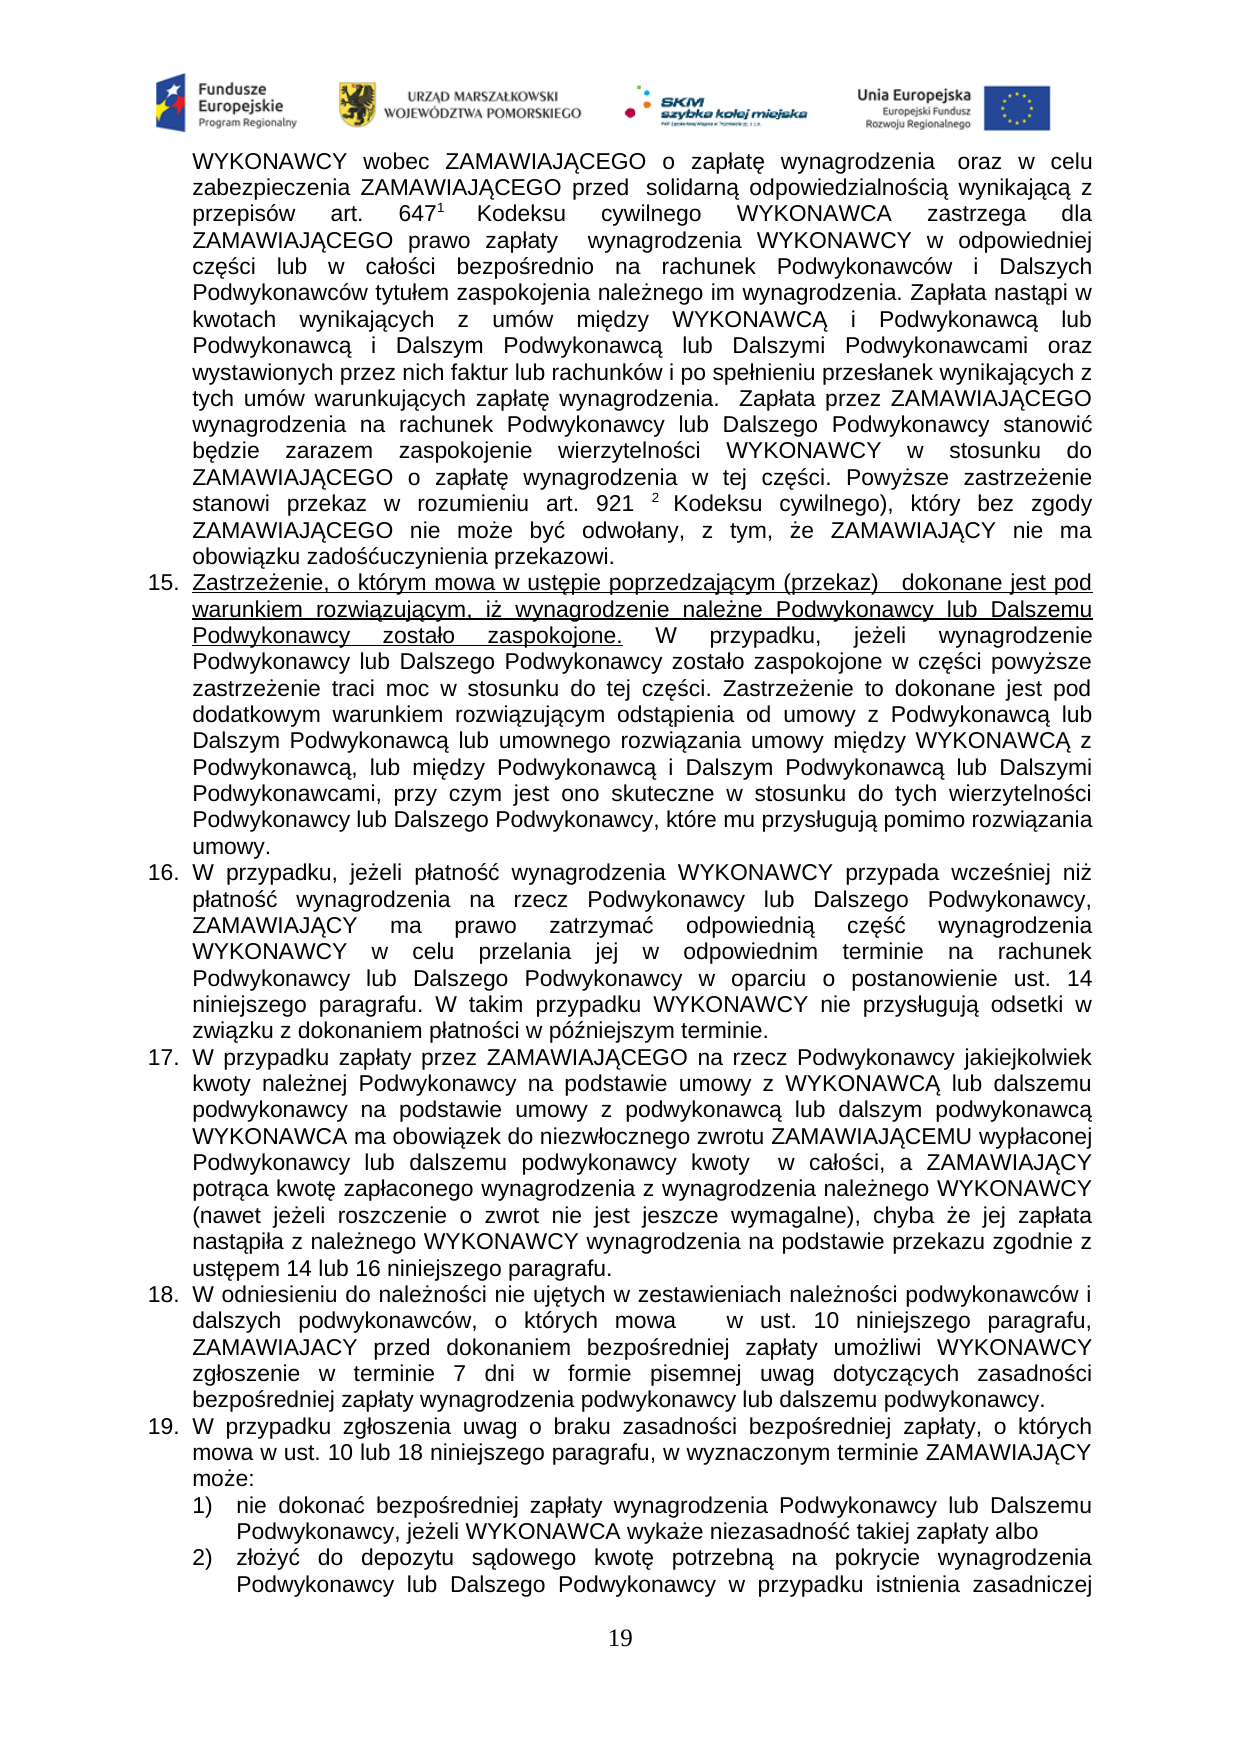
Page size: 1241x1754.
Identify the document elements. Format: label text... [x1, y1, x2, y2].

picture [147, 73, 1063, 146]
list Zastrzeżenie, o którym mowa w ustępie poprzedzającym (przekaz) dokonane jest pod warunkiem rozwiązującym, iż wynagrodzenie należne Podwykonawcy lub Dalszemu Podwykonawcy zostało zaspokojone. W przypadku, jeżeli wynagrodzenie Podwykonawcy lub Dalszego Podwykonawcy zostało zaspokojone w części powyższe zastrzeżenie traci moc w stosunku do tej części. Zastrzeżenie to dokonane jest pod dodatkowym warunkiem rozwiązującym odstąpienia od umowy z Podwykonawcą lub Dalszym Podwykonawcą lub umownego rozwiązania umowy między WYKONAWCĄ z Podwykonawcą, lub między Podwykonawcą i Dalszym Podwykonawcą lub Dalszymi Podwykonawcami, przy czym jest ono skuteczne w stosunku do tych wierzytelności Podwykonawcy lub Dalszego Podwykonawcy, które mu przysługują pomimo rozwiązania umowy. [148, 569, 1093, 859]
list nie dokonać bezpośredniej zapłaty wynagrodzenia Podwykonawcy lub Dalszemu Podwykonawcy, jeżeli WYKONAWCA wykaże niezasadność takiej zapłaty albo [192, 1492, 1093, 1544]
list W przypadku zgłoszenia uwag o braku zasadności bezpośredniej zapłaty, o których mowa w ust. 10 lub 18 niniejszego paragrafu, w wyznaczonym terminie ZAMAWIAJĄCY może: [148, 1413, 1093, 1492]
list W przypadku, jeżeli płatność wynagrodzenia WYKONAWCY przypada wcześniej niż płatność wynagrodzenia na rzecz Podwykonawcy lub Dalszego Podwykonawcy, ZAMAWIAJĄCY ma prawo zatrzymać odpowiednią część wynagrodzenia WYKONAWCY w celu przelania jej w odpowiednim terminie na rachunek Podwykonawcy lub Dalszego Podwykonawcy w oparciu o postanowienie ust. 14 niniejszego paragrafu. W takim przypadku WYKONAWCY nie przysługują odsetki w związku z dokonaniem płatności w późniejszym terminie. [148, 859, 1093, 1044]
list W przypadku zapłaty przez ZAMAWIAJĄCEGO na rzecz Podwykonawcy jakiejkolwiek kwoty należnej Podwykonawcy na podstawie umowy z WYKONAWCĄ lub dalszemu podwykonawcy na podstawie umowy z podwykonawcą lub dalszym podwykonawcą WYKONAWCA ma obowiązek do niezwłocznego zwrotu ZAMAWIAJĄCEMU wypłaconej Podwykonawcy lub dalszemu podwykonawcy kwoty w całości, a ZAMAWIAJĄCY potrąca kwotę zapłaconego wynagrodzenia z wynagrodzenia należnego WYKONAWCY (nawet jeżeli roszczenie o zwrot nie jest jeszcze wymagalne), chyba że jej zapłata nastąpiła z należnego WYKONAWCY wynagrodzenia na podstawie przekazu zgodnie z ustępem 14 lub 16 niniejszego paragrafu. [148, 1044, 1093, 1281]
list W odniesieniu do należności nie ujętych w zestawieniach należności podwykonawców i dalszych podwykonawców, o których mowa w ust. 10 niniejszego paragrafu, ZAMAWIAJACY przed dokonaniem bezpośredniej zapłaty umożliwi WYKONAWCY zgłoszenie w terminie 7 dni w formie pisemnej uwag dotyczących zasadności bezpośredniej zapłaty wynagrodzenia podwykonawcy lub dalszemu podwykonawcy. [148, 1281, 1093, 1413]
